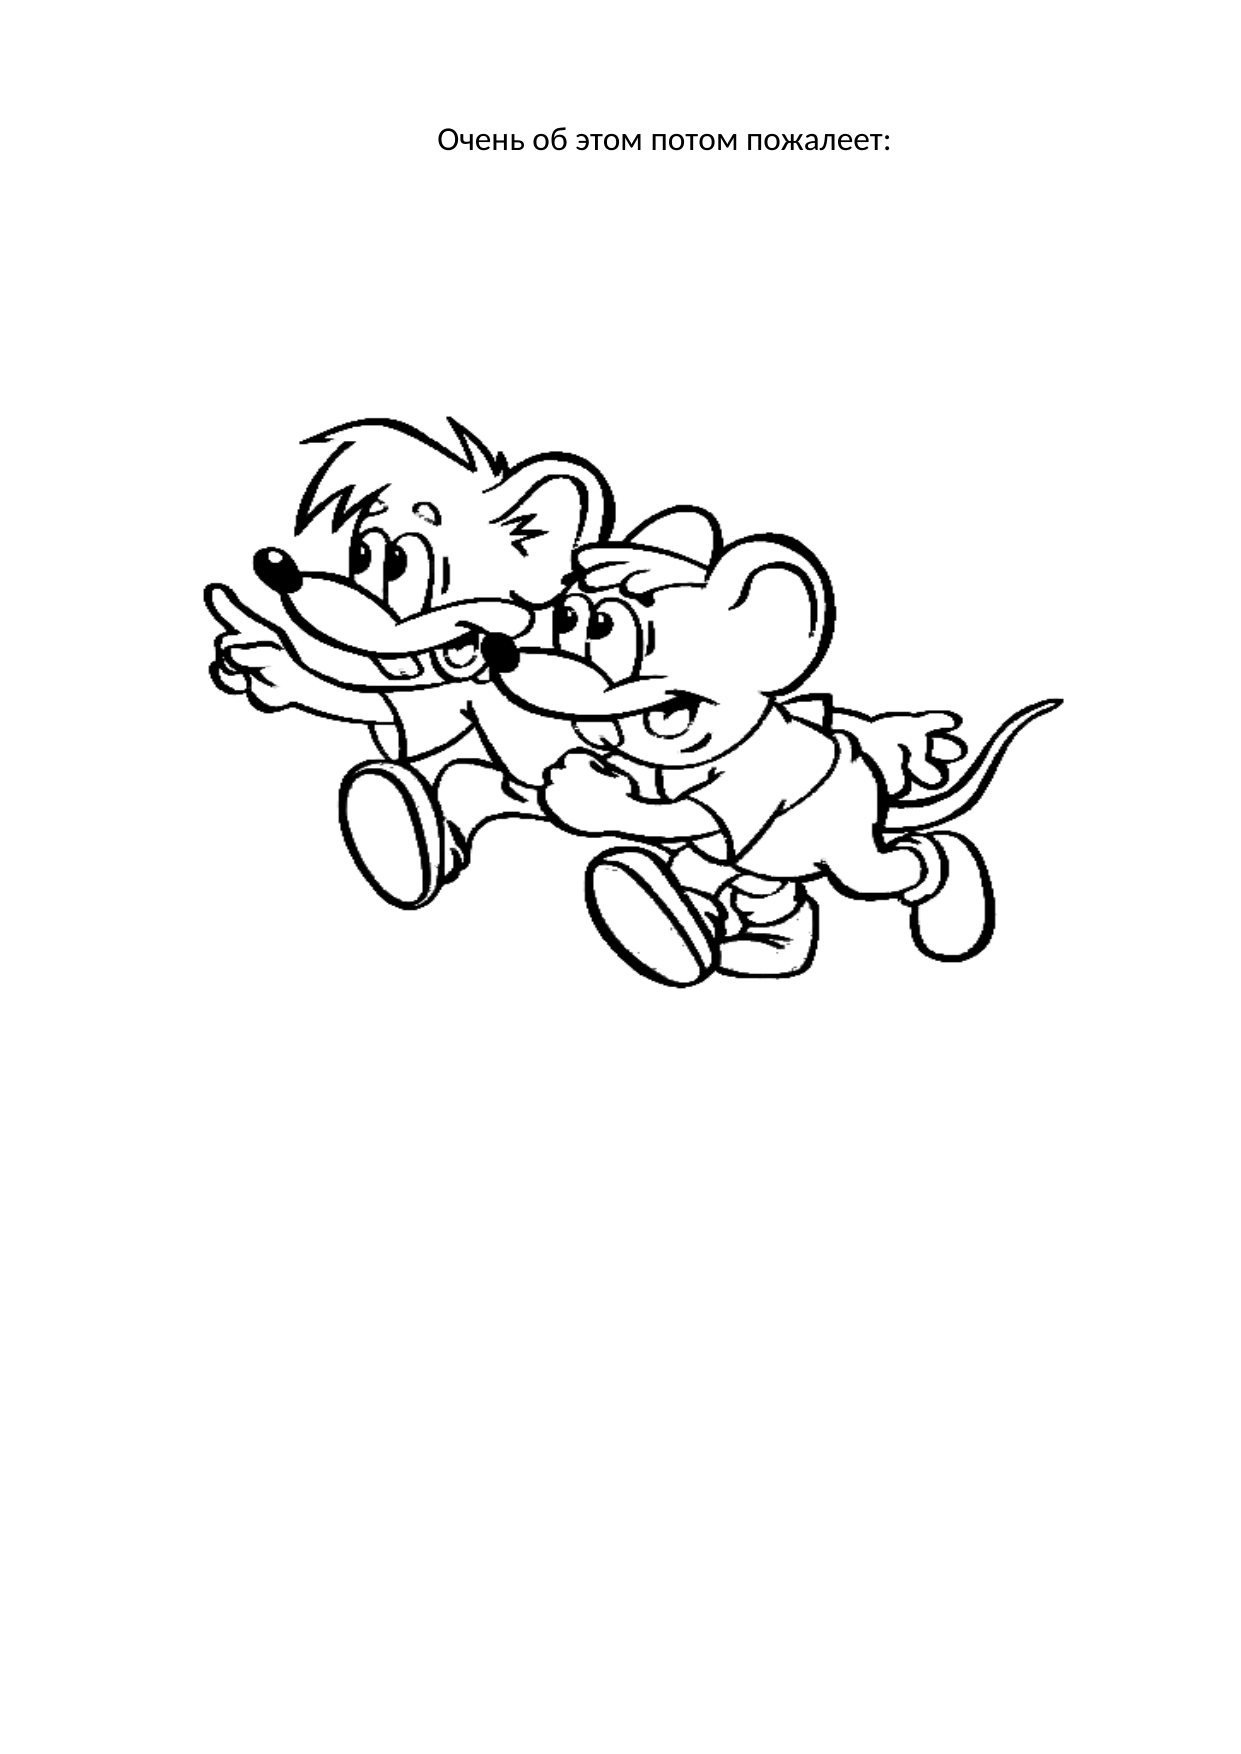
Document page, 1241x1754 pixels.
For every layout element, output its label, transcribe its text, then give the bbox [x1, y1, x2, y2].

text Очень об этом потом пожалеет: [177, 118, 1152, 159]
picture [175, 182, 1066, 1135]
